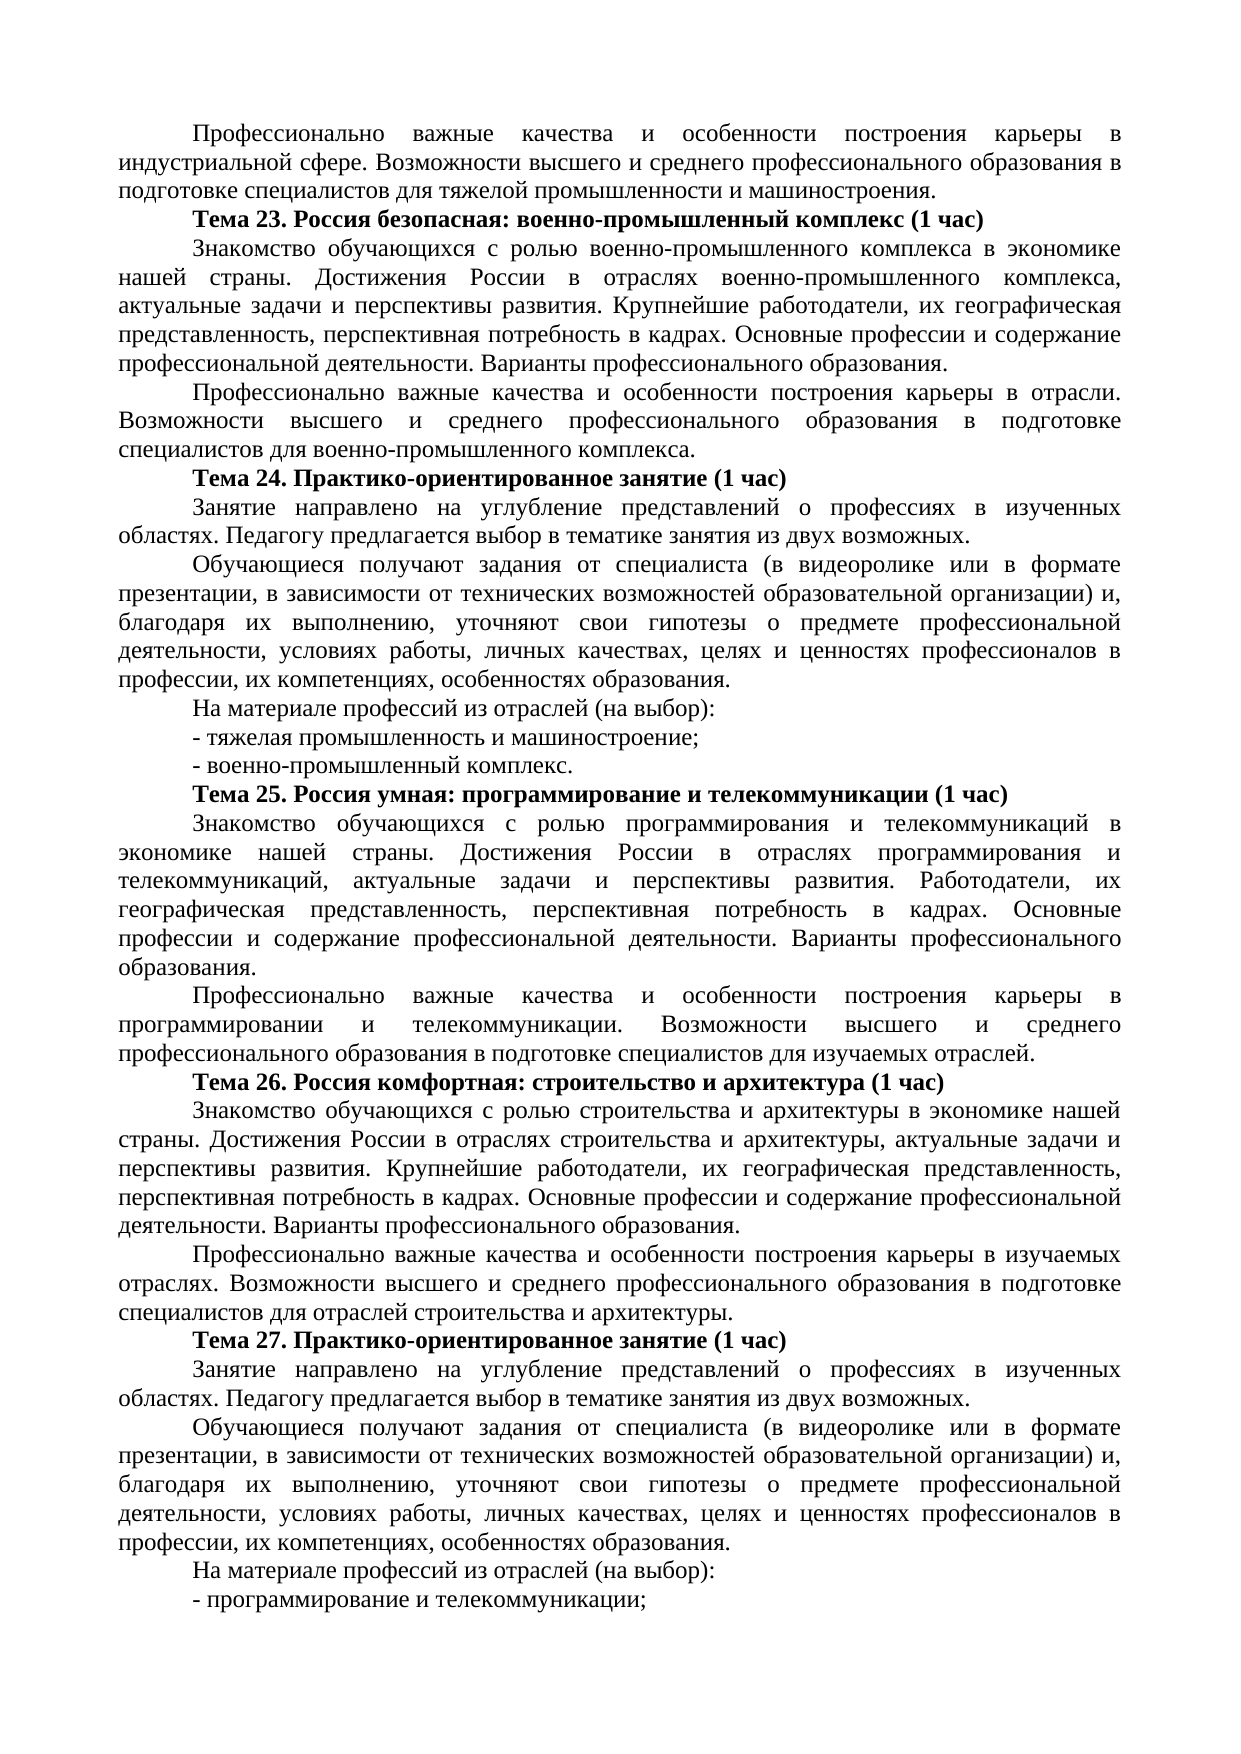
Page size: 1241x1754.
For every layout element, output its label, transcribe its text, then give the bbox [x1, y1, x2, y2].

text Тема 27. Практико-ориентированное занятие (1 час) [118, 1326, 1122, 1354]
text Профессионально важные качества и особенности построения карьеры в программировании и телекоммуникации. Возможности высшего и среднего профессионального образования в подготовке специалистов для изучаемых отраслей. [118, 981, 1122, 1067]
text Профессионально важные качества и особенности построения карьеры в изучаемых отраслях. Возможности высшего и среднего профессионального образования в подготовке специалистов для отраслей строительства и архитектуры. [118, 1239, 1122, 1326]
text Тема 25. Россия умная: программирование и телекоммуникации (1 час) [118, 779, 1122, 808]
text Тема 24. Практико-ориентированное занятие (1 час) [118, 463, 1122, 492]
text Занятие направлено на углубление представлений о профессиях в изученных областях. Педагогу предлагается выбор в тематике занятия из двух возможных. [118, 1354, 1122, 1412]
text Тема 26. Россия комфортная: строительство и архитектура (1 час) [118, 1067, 1122, 1096]
text Знакомство обучающихся с ролью военно-промышленного комплекса в экономике нашей страны. Достижения России в отраслях военно-промышленного комплекса, актуальные задачи и перспективы развития. Крупнейшие работодатели, их географическая представленность, перспективная потребность в кадрах. Основные профессии и содержание профессиональной деятельности. Варианты профессионального образования. [118, 233, 1122, 377]
text Обучающиеся получают задания от специалиста (в видеоролике или в формате презентации, в зависимости от технических возможностей образовательной организации) и, благодаря их выполнению, уточняют свои гипотезы о предмете профессиональной деятельности, условиях работы, личных качествах, целях и ценностях профессионалов в профессии, их компетенциях, особенностях образования. [118, 549, 1122, 693]
text Знакомство обучающихся с ролью строительства и архитектуры в экономике нашей страны. Достижения России в отраслях строительства и архитектуры, актуальные задачи и перспективы развития. Крупнейшие работодатели, их географическая представленность, перспективная потребность в кадрах. Основные профессии и содержание профессиональной деятельности. Варианты профессионального образования. [118, 1096, 1122, 1239]
text Тема 23. Россия безопасная: военно-промышленный комплекс (1 час) [118, 204, 1122, 233]
text Профессионально важные качества и особенности построения карьеры в индустриальной сфере. Возможности высшего и среднего профессионального образования в подготовке специалистов для тяжелой промышленности и машиностроения. [118, 118, 1122, 204]
text - тяжелая промышленность и машиностроение; [118, 722, 1122, 751]
text На материале профессий из отраслей (на выбор): [118, 1556, 1122, 1584]
text Профессионально важные качества и особенности построения карьеры в отрасли. Возможности высшего и среднего профессионального образования в подготовке специалистов для военно-промышленного комплекса. [118, 377, 1122, 463]
text На материале профессий из отраслей (на выбор): [118, 693, 1122, 722]
text - военно-промышленный комплекс. [118, 751, 1122, 779]
text Обучающиеся получают задания от специалиста (в видеоролике или в формате презентации, в зависимости от технических возможностей образовательной организации) и, благодаря их выполнению, уточняют свои гипотезы о предмете профессиональной деятельности, условиях работы, личных качествах, целях и ценностях профессионалов в профессии, их компетенциях, особенностях образования. [118, 1412, 1122, 1556]
text Знакомство обучающихся с ролью программирования и телекоммуникаций в экономике нашей страны. Достижения России в отраслях программирования и телекоммуникаций, актуальные задачи и перспективы развития. Работодатели, их географическая представленность, перспективная потребность в кадрах. Основные профессии и содержание профессиональной деятельности. Варианты профессионального образования. [118, 808, 1122, 981]
text Занятие направлено на углубление представлений о профессиях в изученных областях. Педагогу предлагается выбор в тематике занятия из двух возможных. [118, 492, 1122, 549]
text - программирование и телекоммуникации; [118, 1584, 1122, 1613]
